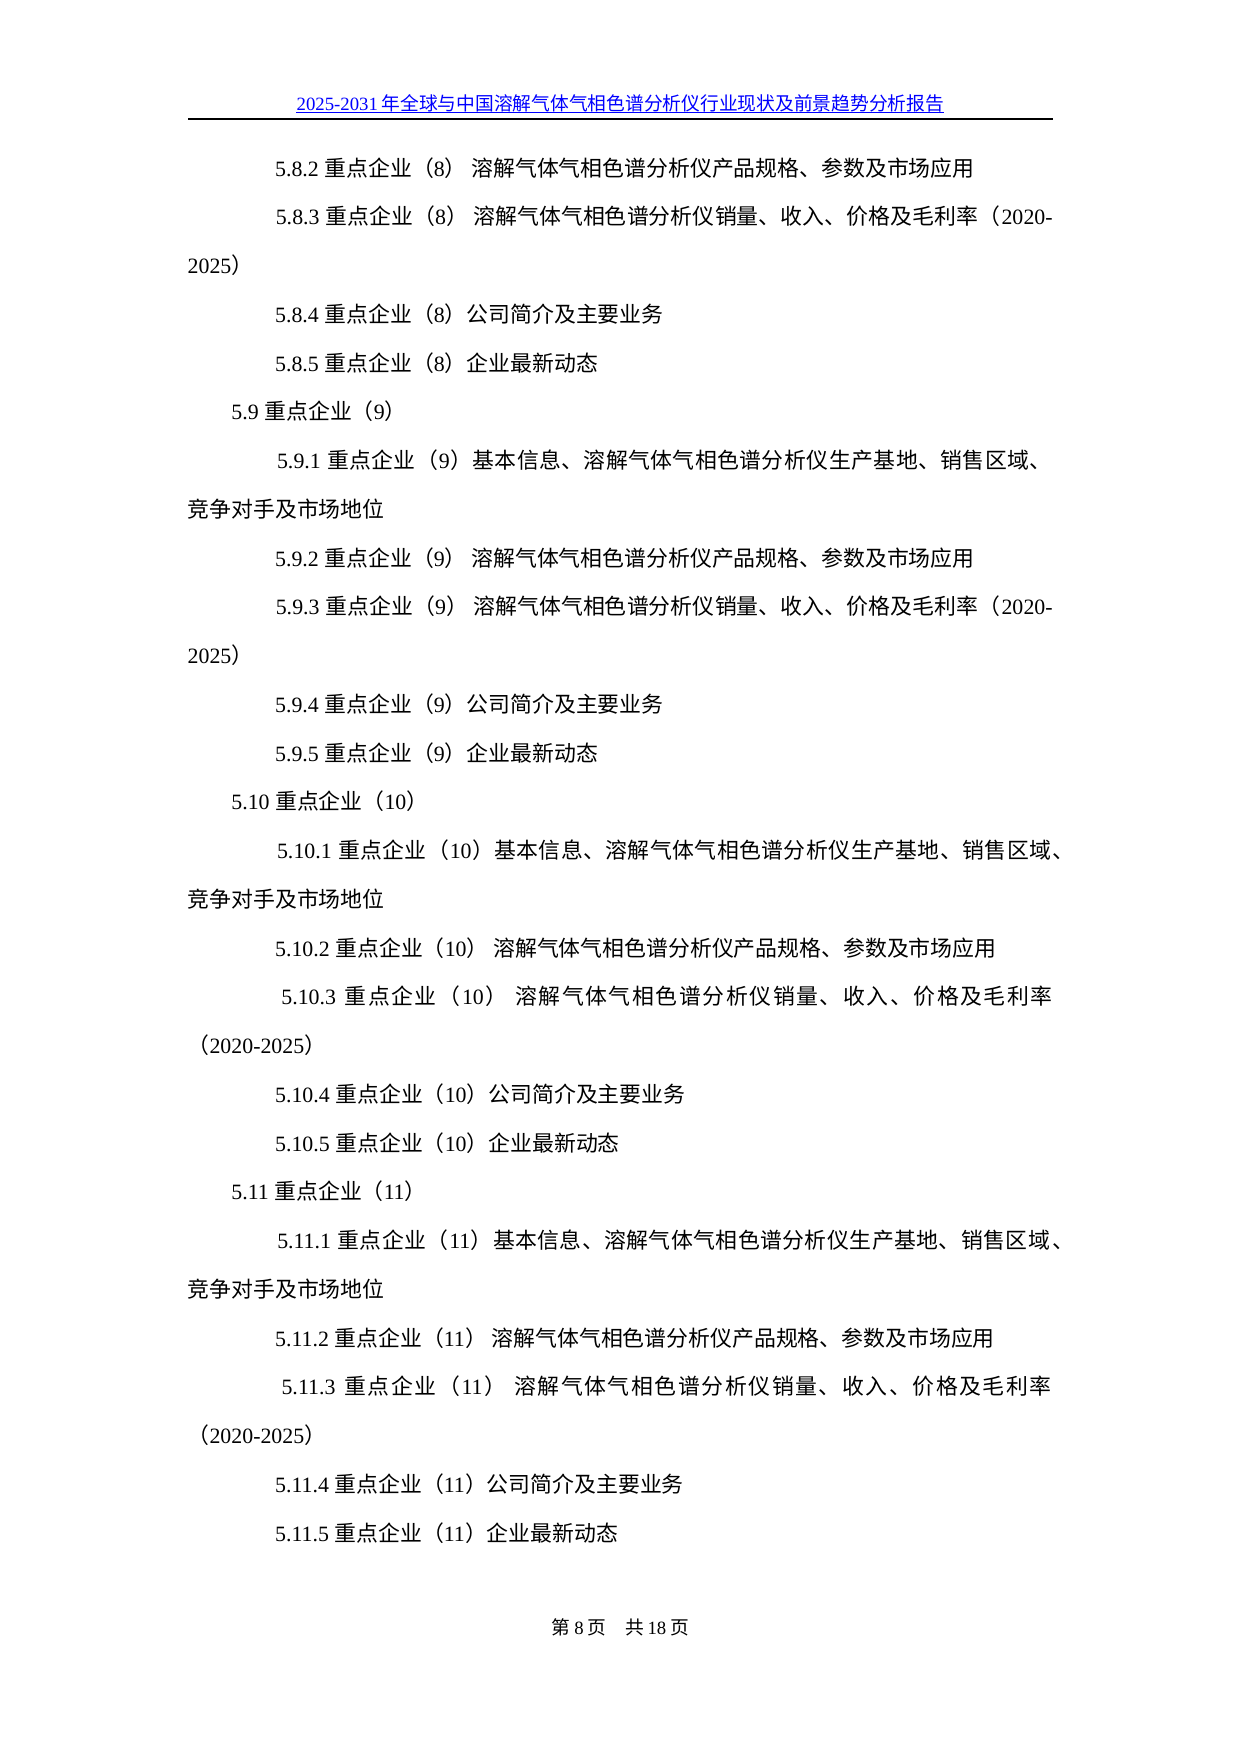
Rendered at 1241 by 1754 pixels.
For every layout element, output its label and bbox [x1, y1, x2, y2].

text [187, 150, 1053, 1548]
